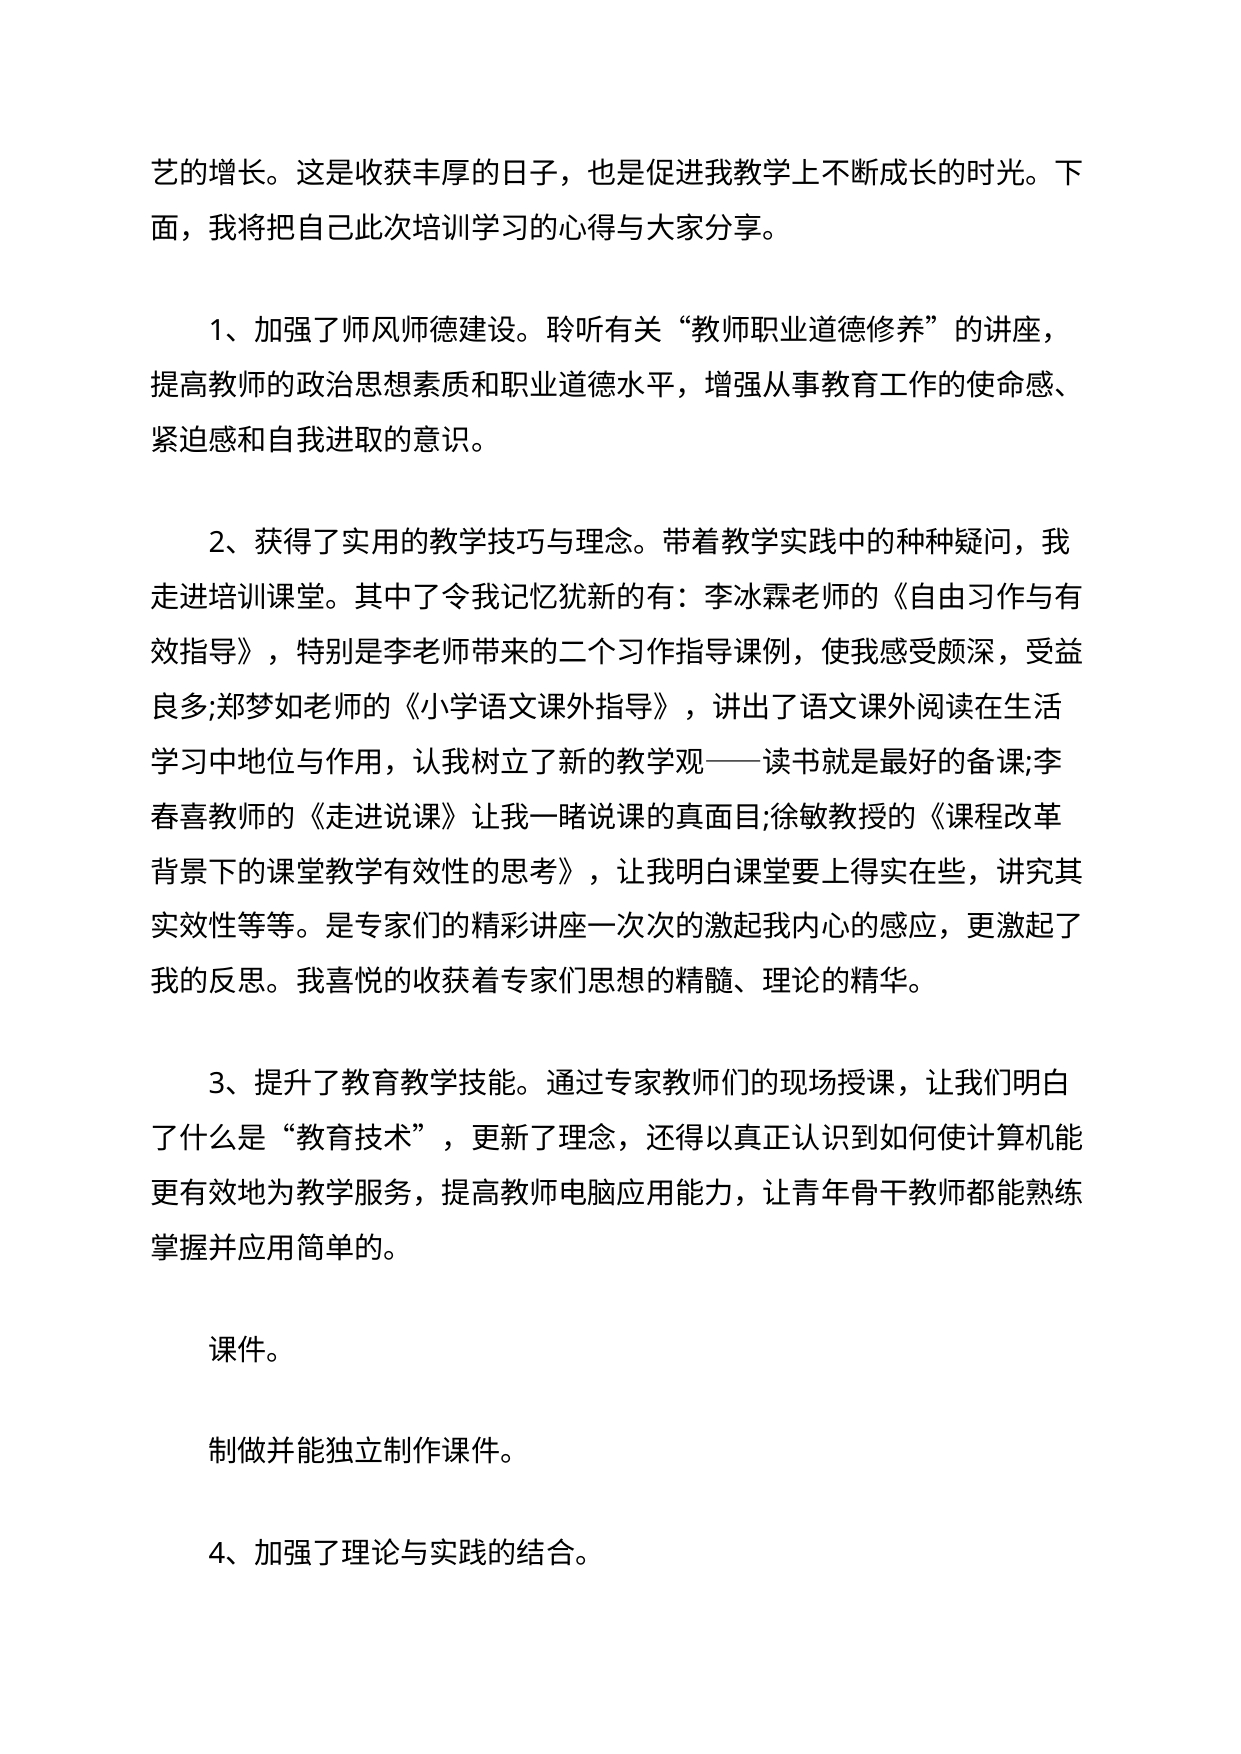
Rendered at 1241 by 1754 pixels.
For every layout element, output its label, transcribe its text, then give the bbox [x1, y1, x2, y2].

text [150, 150, 1090, 247]
text 1、加强了师风师德建设。聆听有关“教师职业道德修养”的讲座，提高教师的政治思想素质和职业道德水平，增强从事教育工作的使命感、紧迫感和自我进取的意识。 [150, 307, 1090, 459]
text 4、加强了理论与实践的结合。 [150, 1530, 1090, 1572]
text 课件。 [150, 1326, 1090, 1368]
text 2、获得了实用的教学技巧与理念。带着教学实践中的种种疑问，我走进培训课堂。其中了令我记忆犹新的有：李冰霖老师的《自由习作与有效指导》，特别是李老师带来的二个习作指导课例，使我感受颇深，受益良多;郑梦如老师的《小学语文课外指导》，讲出了语文课外阅读在生活学习中地位与作用，认我树立了新的教学观——读书就是最好的备课;李春喜教师的《走进说课》让我一睹说课的真面目;徐敏教授的《课程改革背景下的课堂教学有效性的思考》，让我明白课堂要上得实在些，讲究其实效性等等。是专家们的精彩讲座一次次的激起我内心的感应，更激起了我的反思。我喜悦的收获着专家们思想的精髓、理论的精华。 [150, 518, 1090, 1000]
text 3、提升了教育教学技能。通过专家教师们的现场授课，让我们明白了什么是“教育技术”，更新了理念，还得以真正认识到如何使计算机能更有效地为教学服务，提高教师电脑应用能力，让青年骨干教师都能熟练掌握并应用简单的。 [150, 1060, 1090, 1267]
text 制做并能独立制作课件。 [150, 1428, 1090, 1470]
